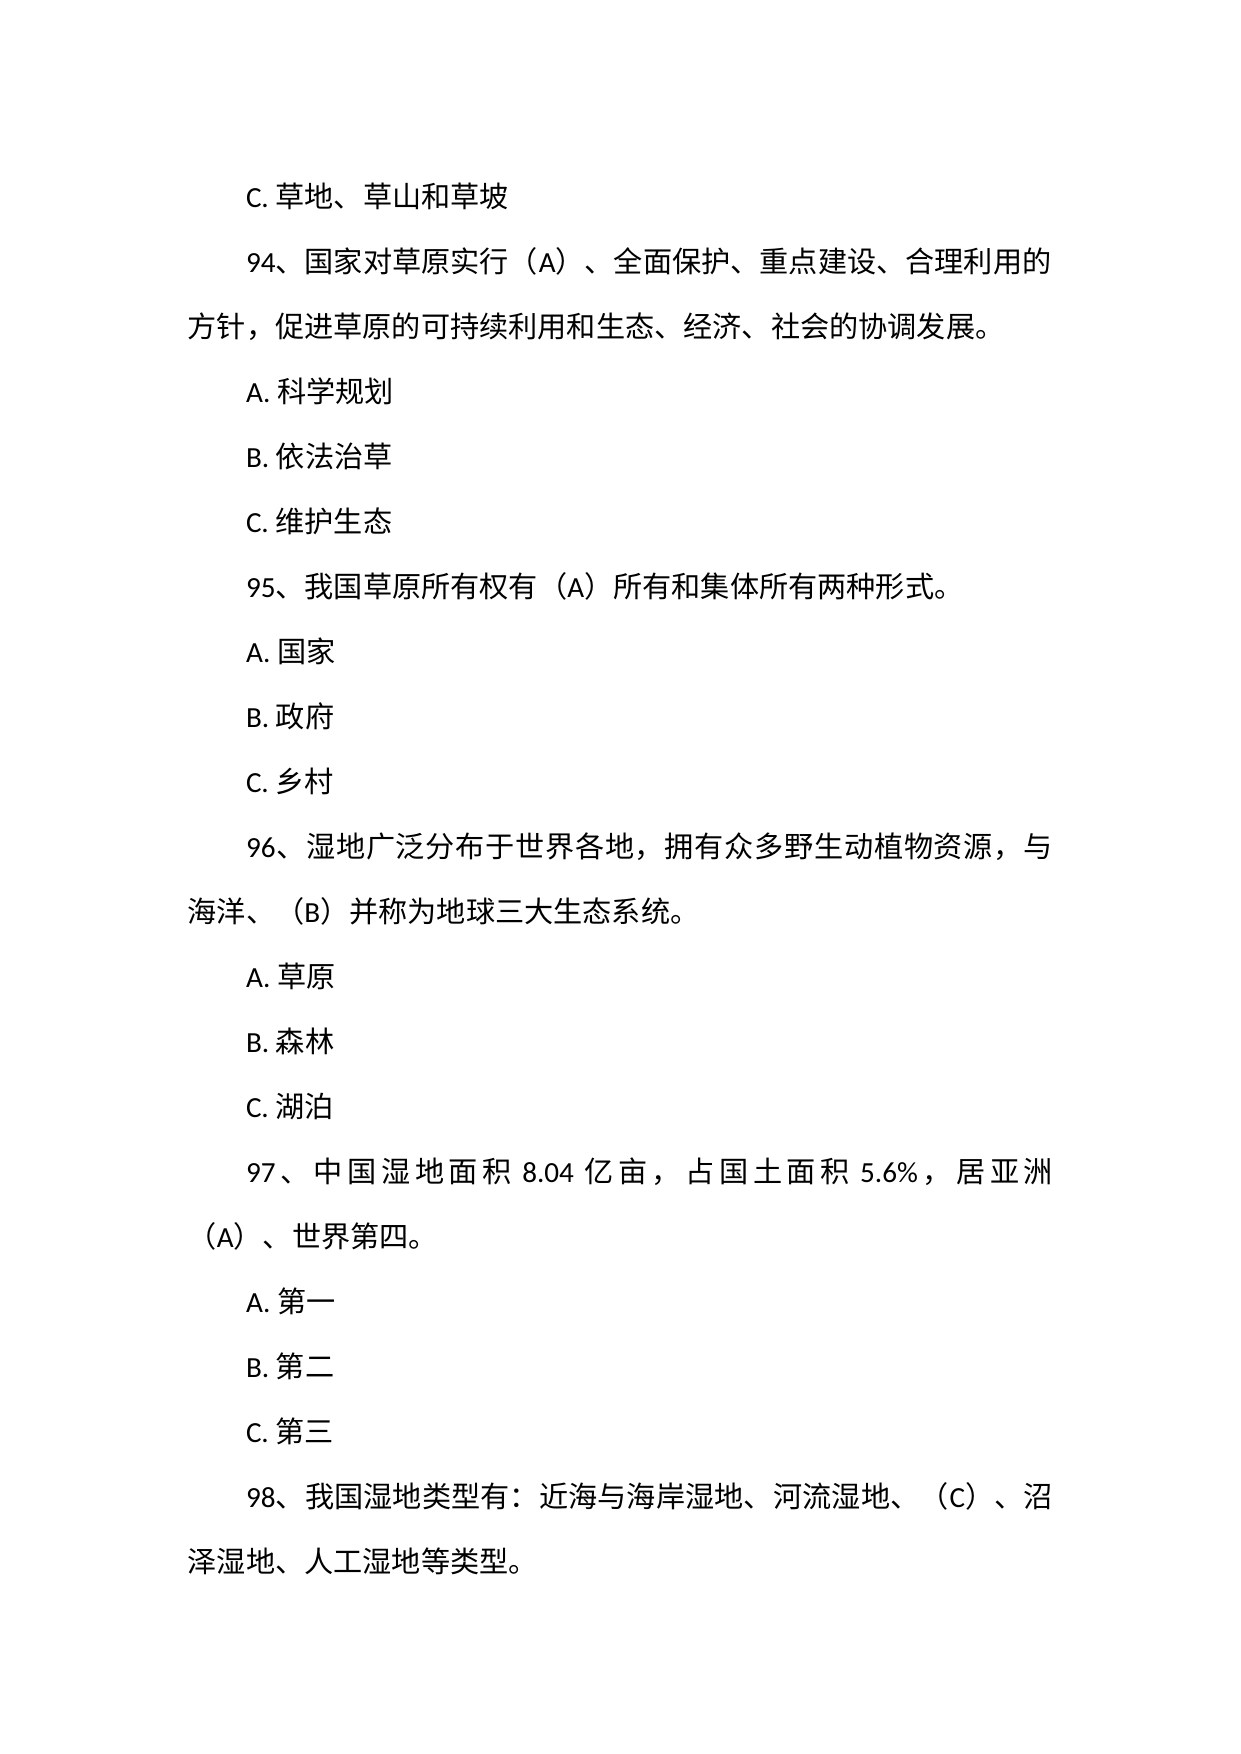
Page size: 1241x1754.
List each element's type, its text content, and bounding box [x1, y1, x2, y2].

text A. 科学规划 [187, 357, 1053, 422]
text C. 第三 [187, 1397, 1053, 1462]
text 98、我国湿地类型有：近海与海岸湿地、河流湿地、（C）、沼泽湿地、人工湿地等类型。 [187, 1462, 1053, 1592]
text C. 草地、草山和草坡 [187, 162, 1053, 227]
text 95、我国草原所有权有（A）所有和集体所有两种形式。 [187, 552, 1053, 617]
text C. 乡村 [187, 747, 1053, 812]
text C. 湖泊 [187, 1072, 1053, 1137]
text B. 依法治草 [187, 422, 1053, 487]
text C. 维护生态 [187, 487, 1053, 552]
text 97、中国湿地面积8.04亿亩，占国土面积5.6%，居亚洲（A）、世界第四。 [187, 1137, 1053, 1267]
text A. 国家 [187, 617, 1053, 682]
text B. 政府 [187, 682, 1053, 747]
text B. 森林 [187, 1007, 1053, 1072]
text 94、国家对草原实行（A）、全面保护、重点建设、合理利用的方针，促进草原的可持续利用和生态、经济、社会的协调发展。 [187, 227, 1053, 357]
text A. 草原 [187, 942, 1053, 1007]
text A. 第一 [187, 1267, 1053, 1332]
text B. 第二 [187, 1332, 1053, 1397]
text 96、湿地广泛分布于世界各地，拥有众多野生动植物资源，与海洋、（B）并称为地球三大生态系统。 [187, 812, 1053, 942]
